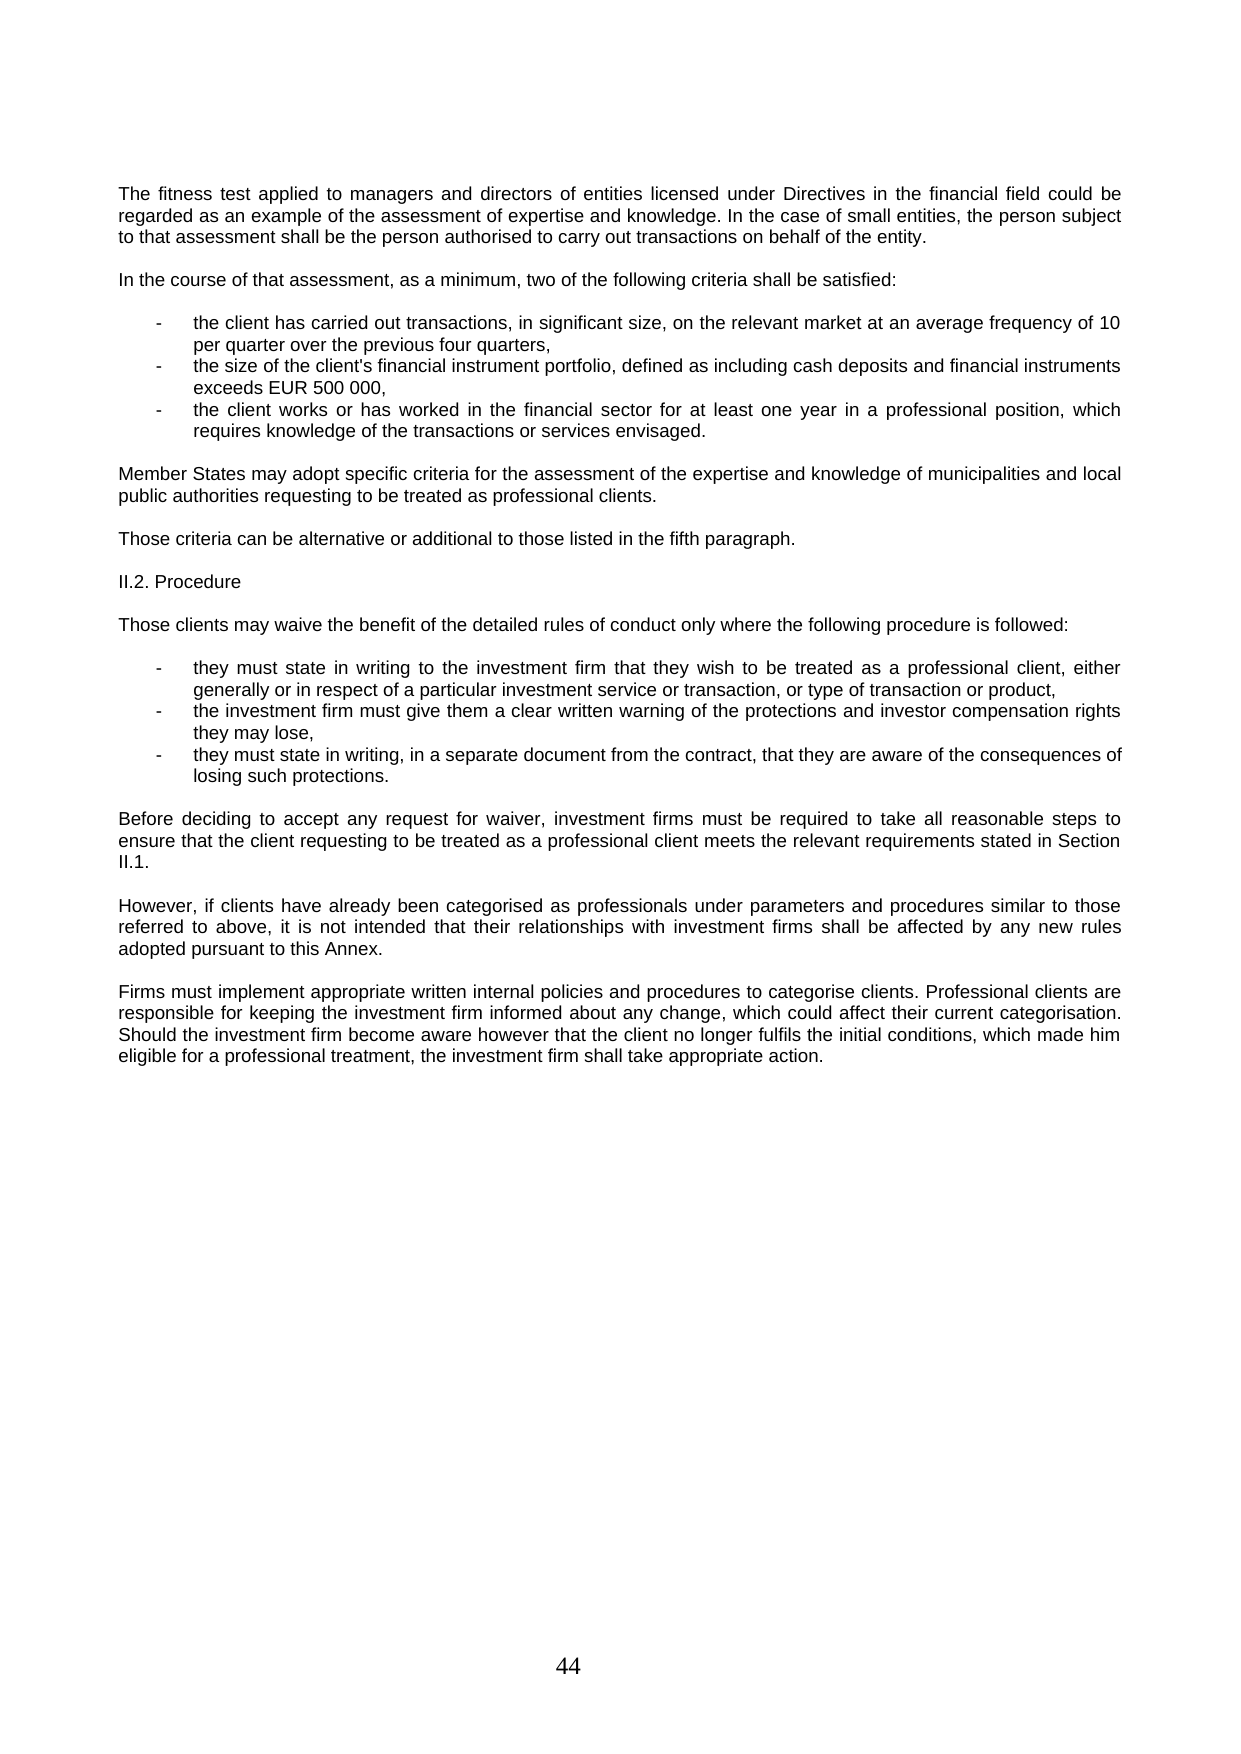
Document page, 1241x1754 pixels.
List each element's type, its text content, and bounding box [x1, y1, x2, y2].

list they must state in writing, in a separate document from the contract, that they are aware of the consequences of losing such protections. [156, 743, 1122, 787]
list the client works or has worked in the financial sector for at least one year in a professional position, which requires knowledge of the transactions or services envisaged. [156, 398, 1122, 442]
text Firms must implement appropriate written internal policies and procedures to categorise clients. Professional clients are responsible for keeping the investment firm informed about any change, which could affect their current categorisation. Should the investment firm become aware however that the client no longer fulfils the initial conditions, which made him eligible for a professional treatment, the investment firm shall take appropriate action. [118, 981, 1122, 1067]
list they must state in writing to the investment firm that they wish to be treated as a professional client, either generally or in respect of a particular investment service or transaction, or type of transaction or product, [156, 657, 1122, 700]
text II.2. Procedure [118, 571, 1122, 592]
list the investment firm must give them a clear written warning of the protections and investor compensation rights they may lose, [156, 700, 1122, 743]
text However, if clients have already been categorised as professionals under parameters and procedures similar to those referred to above, it is not intended that their relationships with investment firms shall be affected by any new rules adopted pursuant to this Annex. [118, 894, 1122, 959]
text Member States may adopt specific criteria for the assessment of the expertise and knowledge of municipalities and local public authorities requesting to be treated as professional clients. [118, 463, 1122, 506]
text The fitness test applied to managers and directors of entities licensed under Directives in the financial field could be regarded as an example of the assessment of expertise and knowledge. In the case of small entities, the person subject to that assessment shall be the person authorised to carry out transactions on behalf of the entity. [118, 183, 1122, 247]
text Before deciding to accept any request for waiver, investment firms must be required to take all reasonable steps to ensure that the client requesting to be treated as a professional client meets the relevant requirements stated in Section II.1. [118, 808, 1122, 873]
list the client has carried out transactions, in significant size, on the relevant market at an average frequency of 10 per quarter over the previous four quarters, [156, 312, 1122, 355]
text Those criteria can be alternative or additional to those listed in the fifth paragraph. [118, 528, 1122, 549]
text Those clients may waive the benefit of the detailed rules of conduct only where the following procedure is followed: [118, 614, 1122, 636]
list the size of the client's financial instrument portfolio, defined as including cash deposits and financial instruments exceeds EUR 500 000, [156, 355, 1122, 398]
text In the course of that assessment, as a minimum, two of the following criteria shall be satisfied: [118, 269, 1122, 291]
